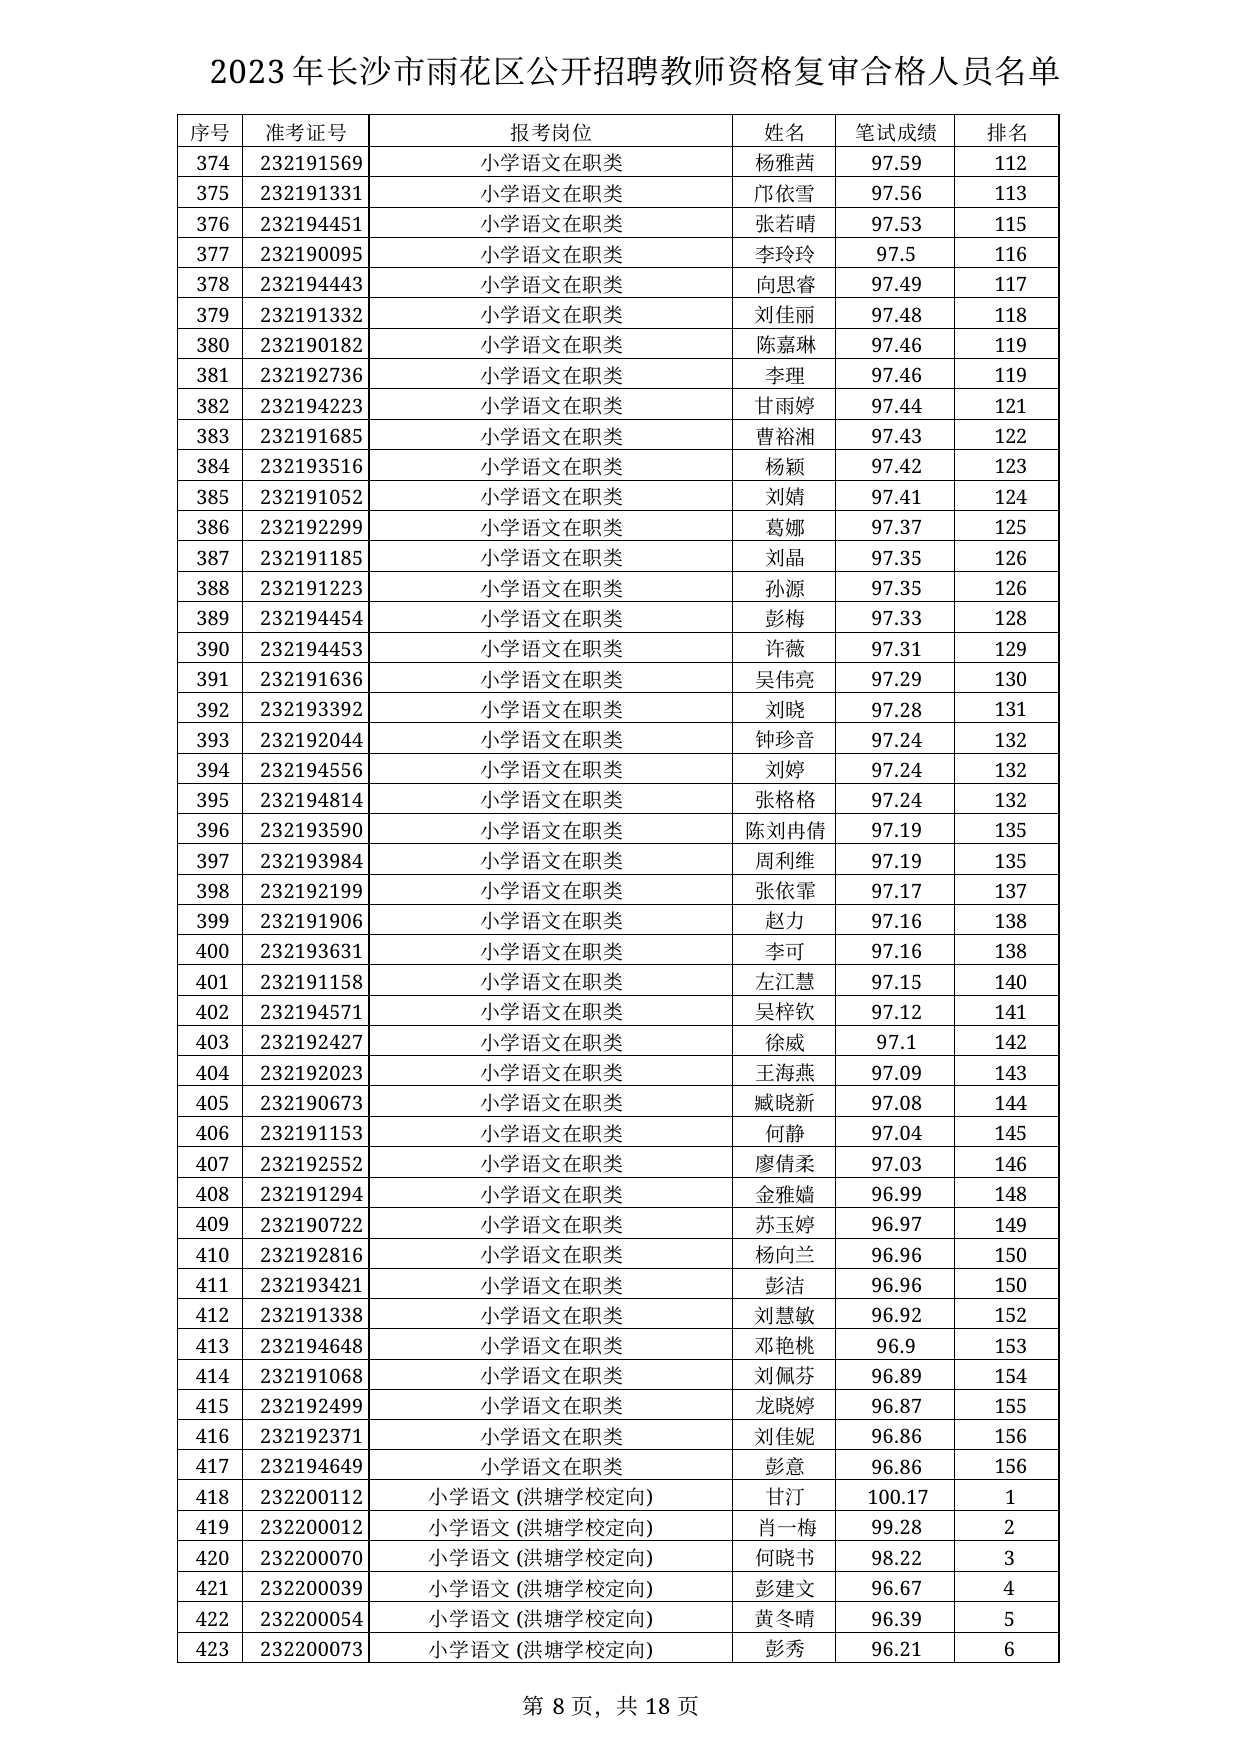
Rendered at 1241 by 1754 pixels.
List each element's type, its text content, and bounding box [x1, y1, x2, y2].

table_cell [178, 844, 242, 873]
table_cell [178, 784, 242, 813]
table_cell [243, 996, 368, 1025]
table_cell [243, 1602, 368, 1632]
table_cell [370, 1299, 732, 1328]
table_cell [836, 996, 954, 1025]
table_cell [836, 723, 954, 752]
table_cell 381 [178, 359, 242, 388]
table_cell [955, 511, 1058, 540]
table_cell 小学语文在职类 [370, 420, 732, 449]
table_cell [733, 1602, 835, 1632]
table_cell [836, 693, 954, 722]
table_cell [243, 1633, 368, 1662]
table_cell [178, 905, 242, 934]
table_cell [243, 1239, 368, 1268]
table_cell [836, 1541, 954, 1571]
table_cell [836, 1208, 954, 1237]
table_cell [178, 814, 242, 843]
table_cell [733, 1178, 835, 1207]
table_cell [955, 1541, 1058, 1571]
table_header 笔试成绩 [836, 115, 954, 146]
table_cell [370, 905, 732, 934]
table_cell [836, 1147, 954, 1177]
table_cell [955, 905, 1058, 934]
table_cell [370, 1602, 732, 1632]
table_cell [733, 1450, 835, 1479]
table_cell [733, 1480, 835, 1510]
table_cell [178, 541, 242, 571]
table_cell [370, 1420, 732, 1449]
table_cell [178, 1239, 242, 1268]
table_header 姓名 [733, 115, 835, 146]
table_header 准考证号 [243, 115, 368, 146]
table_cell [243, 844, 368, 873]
table_cell 97.49 [836, 268, 954, 297]
table_cell 232194443 [243, 268, 368, 297]
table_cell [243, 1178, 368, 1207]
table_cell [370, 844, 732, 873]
table_cell 122 [955, 420, 1058, 449]
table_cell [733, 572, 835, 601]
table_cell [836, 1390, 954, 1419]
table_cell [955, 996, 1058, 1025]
table_cell 375 [178, 177, 242, 206]
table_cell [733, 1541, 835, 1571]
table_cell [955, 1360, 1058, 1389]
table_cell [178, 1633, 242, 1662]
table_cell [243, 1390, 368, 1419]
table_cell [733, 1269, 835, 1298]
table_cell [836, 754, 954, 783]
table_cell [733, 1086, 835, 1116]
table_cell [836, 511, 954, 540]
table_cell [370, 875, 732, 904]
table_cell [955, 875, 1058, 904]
table_cell 232194451 [243, 208, 368, 237]
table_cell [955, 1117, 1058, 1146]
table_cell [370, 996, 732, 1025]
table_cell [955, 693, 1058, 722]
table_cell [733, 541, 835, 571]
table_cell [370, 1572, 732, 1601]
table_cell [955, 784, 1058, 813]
table_cell 385 [178, 481, 242, 510]
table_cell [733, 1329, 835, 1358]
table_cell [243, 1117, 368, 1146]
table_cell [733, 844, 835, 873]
table_cell 小学语文在职类 [370, 238, 732, 267]
table_cell 刘佳丽 [733, 298, 835, 328]
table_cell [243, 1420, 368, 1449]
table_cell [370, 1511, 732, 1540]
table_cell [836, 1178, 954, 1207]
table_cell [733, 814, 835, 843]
table_cell 97.56 [836, 177, 954, 206]
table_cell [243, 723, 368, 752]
table_cell 邝依雪 [733, 177, 835, 206]
table_cell 小学语文在职类 [370, 359, 732, 388]
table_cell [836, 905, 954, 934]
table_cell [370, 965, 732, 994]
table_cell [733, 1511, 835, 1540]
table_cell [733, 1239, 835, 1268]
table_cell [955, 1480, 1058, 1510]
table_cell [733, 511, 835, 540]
table_cell 119 [955, 329, 1058, 358]
table_cell 陈嘉琳 [733, 329, 835, 358]
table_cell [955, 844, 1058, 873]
table_cell 232192736 [243, 359, 368, 388]
table_cell 97.5 [836, 238, 954, 267]
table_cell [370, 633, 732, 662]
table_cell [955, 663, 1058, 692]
table_cell 97.46 [836, 359, 954, 388]
table_header 序号 [178, 115, 242, 146]
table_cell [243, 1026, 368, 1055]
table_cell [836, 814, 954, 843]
table_cell 232191331 [243, 177, 368, 206]
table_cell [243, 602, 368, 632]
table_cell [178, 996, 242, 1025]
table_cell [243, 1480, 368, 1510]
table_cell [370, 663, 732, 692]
table_cell 97.42 [836, 450, 954, 479]
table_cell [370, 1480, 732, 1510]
table_header 报考岗位 [370, 115, 732, 146]
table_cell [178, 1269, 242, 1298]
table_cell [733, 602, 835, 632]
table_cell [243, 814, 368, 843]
table_cell 小学语文在职类 [370, 450, 732, 479]
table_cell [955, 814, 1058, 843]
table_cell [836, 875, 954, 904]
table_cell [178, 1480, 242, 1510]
table_cell 374 [178, 147, 242, 176]
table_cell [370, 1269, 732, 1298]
table_cell 232191569 [243, 147, 368, 176]
table_cell 232193516 [243, 450, 368, 479]
table_cell 李玲玲 [733, 238, 835, 267]
table_cell 121 [955, 389, 1058, 419]
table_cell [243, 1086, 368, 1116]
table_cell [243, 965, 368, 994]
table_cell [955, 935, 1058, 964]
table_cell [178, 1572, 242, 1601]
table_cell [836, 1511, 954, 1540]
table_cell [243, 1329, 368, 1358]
table_cell 小学语文在职类 [370, 268, 732, 297]
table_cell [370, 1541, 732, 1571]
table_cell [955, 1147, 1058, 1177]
table_cell 115 [955, 208, 1058, 237]
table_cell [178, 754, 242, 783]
table_cell 杨雅茜 [733, 147, 835, 176]
table_header 排名 [955, 115, 1058, 146]
table_cell 116 [955, 238, 1058, 267]
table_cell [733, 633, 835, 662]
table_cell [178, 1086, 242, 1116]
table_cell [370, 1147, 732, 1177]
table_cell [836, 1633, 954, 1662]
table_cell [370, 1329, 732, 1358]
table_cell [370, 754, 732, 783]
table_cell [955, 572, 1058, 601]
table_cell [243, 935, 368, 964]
table_cell 232191685 [243, 420, 368, 449]
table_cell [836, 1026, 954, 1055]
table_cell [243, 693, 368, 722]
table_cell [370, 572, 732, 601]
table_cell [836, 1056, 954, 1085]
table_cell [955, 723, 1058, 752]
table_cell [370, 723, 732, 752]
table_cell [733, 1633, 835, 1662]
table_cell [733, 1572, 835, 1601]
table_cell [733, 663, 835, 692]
table_cell 97.48 [836, 298, 954, 328]
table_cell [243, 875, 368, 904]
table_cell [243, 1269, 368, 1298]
table_cell 376 [178, 208, 242, 237]
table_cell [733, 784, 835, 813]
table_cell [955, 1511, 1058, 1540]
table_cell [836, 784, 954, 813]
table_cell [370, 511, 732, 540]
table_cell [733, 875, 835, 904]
table_cell 刘婧 [733, 481, 835, 510]
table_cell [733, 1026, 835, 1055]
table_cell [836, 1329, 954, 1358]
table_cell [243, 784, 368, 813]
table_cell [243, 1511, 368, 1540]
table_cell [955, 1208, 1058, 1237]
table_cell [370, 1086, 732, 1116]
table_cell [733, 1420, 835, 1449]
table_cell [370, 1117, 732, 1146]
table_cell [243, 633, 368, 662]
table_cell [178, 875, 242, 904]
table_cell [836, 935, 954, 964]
table_cell 378 [178, 268, 242, 297]
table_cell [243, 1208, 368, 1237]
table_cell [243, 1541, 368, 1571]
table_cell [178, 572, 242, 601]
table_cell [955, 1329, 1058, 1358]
table_cell 113 [955, 177, 1058, 206]
table_cell 232192299 [243, 511, 368, 540]
table_cell 383 [178, 420, 242, 449]
table_cell 97.59 [836, 147, 954, 176]
table_cell 377 [178, 238, 242, 267]
table_cell 李理 [733, 359, 835, 388]
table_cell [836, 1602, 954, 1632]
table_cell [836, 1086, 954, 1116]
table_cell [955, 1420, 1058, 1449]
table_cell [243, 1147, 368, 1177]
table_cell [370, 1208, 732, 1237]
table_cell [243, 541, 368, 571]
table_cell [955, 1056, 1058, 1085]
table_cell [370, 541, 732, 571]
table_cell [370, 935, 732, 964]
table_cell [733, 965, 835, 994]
table_cell 123 [955, 450, 1058, 479]
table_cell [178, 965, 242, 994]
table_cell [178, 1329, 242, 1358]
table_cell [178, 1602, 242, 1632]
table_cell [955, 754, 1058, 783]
table_cell 112 [955, 147, 1058, 176]
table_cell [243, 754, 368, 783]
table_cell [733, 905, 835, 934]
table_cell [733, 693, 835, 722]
table_cell 386 [178, 511, 242, 540]
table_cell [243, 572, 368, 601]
table_cell 232190095 [243, 238, 368, 267]
table_cell 124 [955, 481, 1058, 510]
table_cell 118 [955, 298, 1058, 328]
table_cell 384 [178, 450, 242, 479]
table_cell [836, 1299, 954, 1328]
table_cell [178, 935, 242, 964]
table_cell 119 [955, 359, 1058, 388]
table_cell 曹裕湘 [733, 420, 835, 449]
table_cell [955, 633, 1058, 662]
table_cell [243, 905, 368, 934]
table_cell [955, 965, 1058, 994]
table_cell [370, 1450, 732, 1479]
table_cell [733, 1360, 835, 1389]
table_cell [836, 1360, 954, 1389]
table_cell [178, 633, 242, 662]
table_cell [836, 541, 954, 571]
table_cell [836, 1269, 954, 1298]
table_cell 232190182 [243, 329, 368, 358]
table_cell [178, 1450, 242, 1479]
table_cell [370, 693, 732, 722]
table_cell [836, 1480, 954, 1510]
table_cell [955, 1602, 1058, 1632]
table_cell 232191332 [243, 298, 368, 328]
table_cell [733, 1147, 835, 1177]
table_cell 向思睿 [733, 268, 835, 297]
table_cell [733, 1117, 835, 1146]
table_cell 张若晴 [733, 208, 835, 237]
table_cell 小学语文在职类 [370, 298, 732, 328]
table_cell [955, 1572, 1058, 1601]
table_cell 小学语文在职类 [370, 481, 732, 510]
table_cell 379 [178, 298, 242, 328]
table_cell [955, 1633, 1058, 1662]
table_cell 杨颖 [733, 450, 835, 479]
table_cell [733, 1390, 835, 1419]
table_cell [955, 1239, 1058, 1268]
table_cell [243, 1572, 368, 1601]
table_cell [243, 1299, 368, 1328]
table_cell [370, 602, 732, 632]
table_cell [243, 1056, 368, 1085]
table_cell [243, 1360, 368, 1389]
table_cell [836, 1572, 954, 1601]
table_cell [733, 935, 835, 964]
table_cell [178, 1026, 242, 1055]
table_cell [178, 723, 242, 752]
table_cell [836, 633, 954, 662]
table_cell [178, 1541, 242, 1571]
table_cell 甘雨婷 [733, 389, 835, 419]
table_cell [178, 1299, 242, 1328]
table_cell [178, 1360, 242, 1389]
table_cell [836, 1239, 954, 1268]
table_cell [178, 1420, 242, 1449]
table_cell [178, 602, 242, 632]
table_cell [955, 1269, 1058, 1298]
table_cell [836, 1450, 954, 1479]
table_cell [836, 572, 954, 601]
table_cell 117 [955, 268, 1058, 297]
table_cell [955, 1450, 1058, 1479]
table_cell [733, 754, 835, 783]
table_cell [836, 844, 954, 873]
table_cell 小学语文在职类 [370, 329, 732, 358]
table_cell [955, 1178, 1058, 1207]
table_cell 97.41 [836, 481, 954, 510]
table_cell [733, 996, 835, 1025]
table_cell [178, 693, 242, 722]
table_cell 97.53 [836, 208, 954, 237]
table_cell 232194223 [243, 389, 368, 419]
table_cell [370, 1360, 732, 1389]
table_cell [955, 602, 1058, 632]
table_cell 小学语文在职类 [370, 389, 732, 419]
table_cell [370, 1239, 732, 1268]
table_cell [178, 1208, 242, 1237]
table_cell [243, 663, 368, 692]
table_cell 380 [178, 329, 242, 358]
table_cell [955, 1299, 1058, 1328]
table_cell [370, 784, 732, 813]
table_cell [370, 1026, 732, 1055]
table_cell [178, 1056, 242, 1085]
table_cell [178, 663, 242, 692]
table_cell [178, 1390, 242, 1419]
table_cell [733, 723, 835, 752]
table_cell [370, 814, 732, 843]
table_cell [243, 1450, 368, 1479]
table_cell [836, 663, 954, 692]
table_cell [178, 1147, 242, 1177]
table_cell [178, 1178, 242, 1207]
table_cell 小学语文在职类 [370, 177, 732, 206]
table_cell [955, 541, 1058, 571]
table_cell 97.46 [836, 329, 954, 358]
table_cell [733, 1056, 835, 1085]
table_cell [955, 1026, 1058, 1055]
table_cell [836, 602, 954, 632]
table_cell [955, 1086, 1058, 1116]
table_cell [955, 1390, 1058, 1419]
table_cell 232191052 [243, 481, 368, 510]
table_cell 97.43 [836, 420, 954, 449]
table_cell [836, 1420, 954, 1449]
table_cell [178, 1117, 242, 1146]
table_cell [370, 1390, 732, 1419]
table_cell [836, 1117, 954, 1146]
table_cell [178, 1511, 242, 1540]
table_cell 小学语文在职类 [370, 147, 732, 176]
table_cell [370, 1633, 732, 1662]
table_cell 382 [178, 389, 242, 419]
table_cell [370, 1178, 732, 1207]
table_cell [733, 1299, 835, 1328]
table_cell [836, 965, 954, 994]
table_cell 97.44 [836, 389, 954, 419]
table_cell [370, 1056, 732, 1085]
table_cell 小学语文在职类 [370, 208, 732, 237]
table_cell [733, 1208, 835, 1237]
